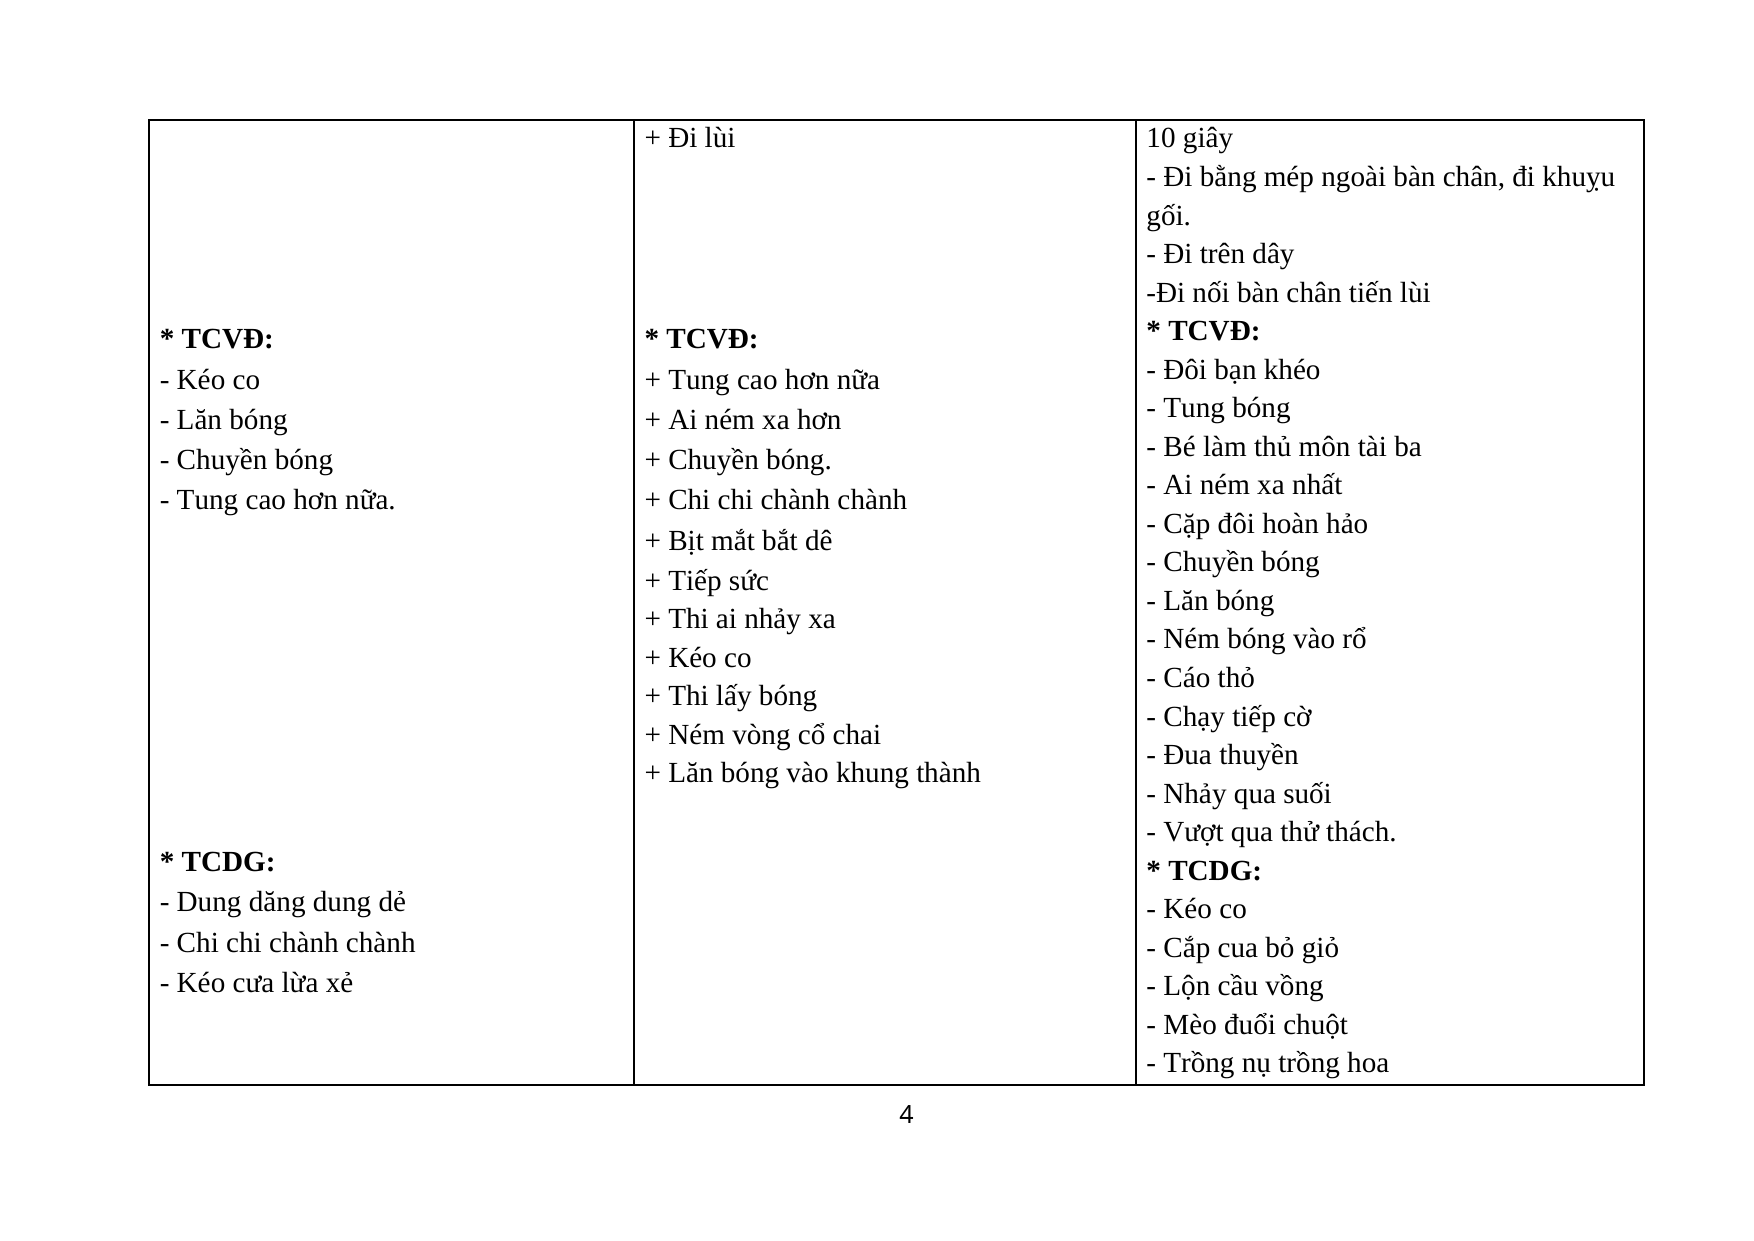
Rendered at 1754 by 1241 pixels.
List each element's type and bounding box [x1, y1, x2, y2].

table_cell [1137, 121, 1643, 1083]
table_cell [635, 121, 1135, 1083]
table_cell [150, 121, 633, 1083]
